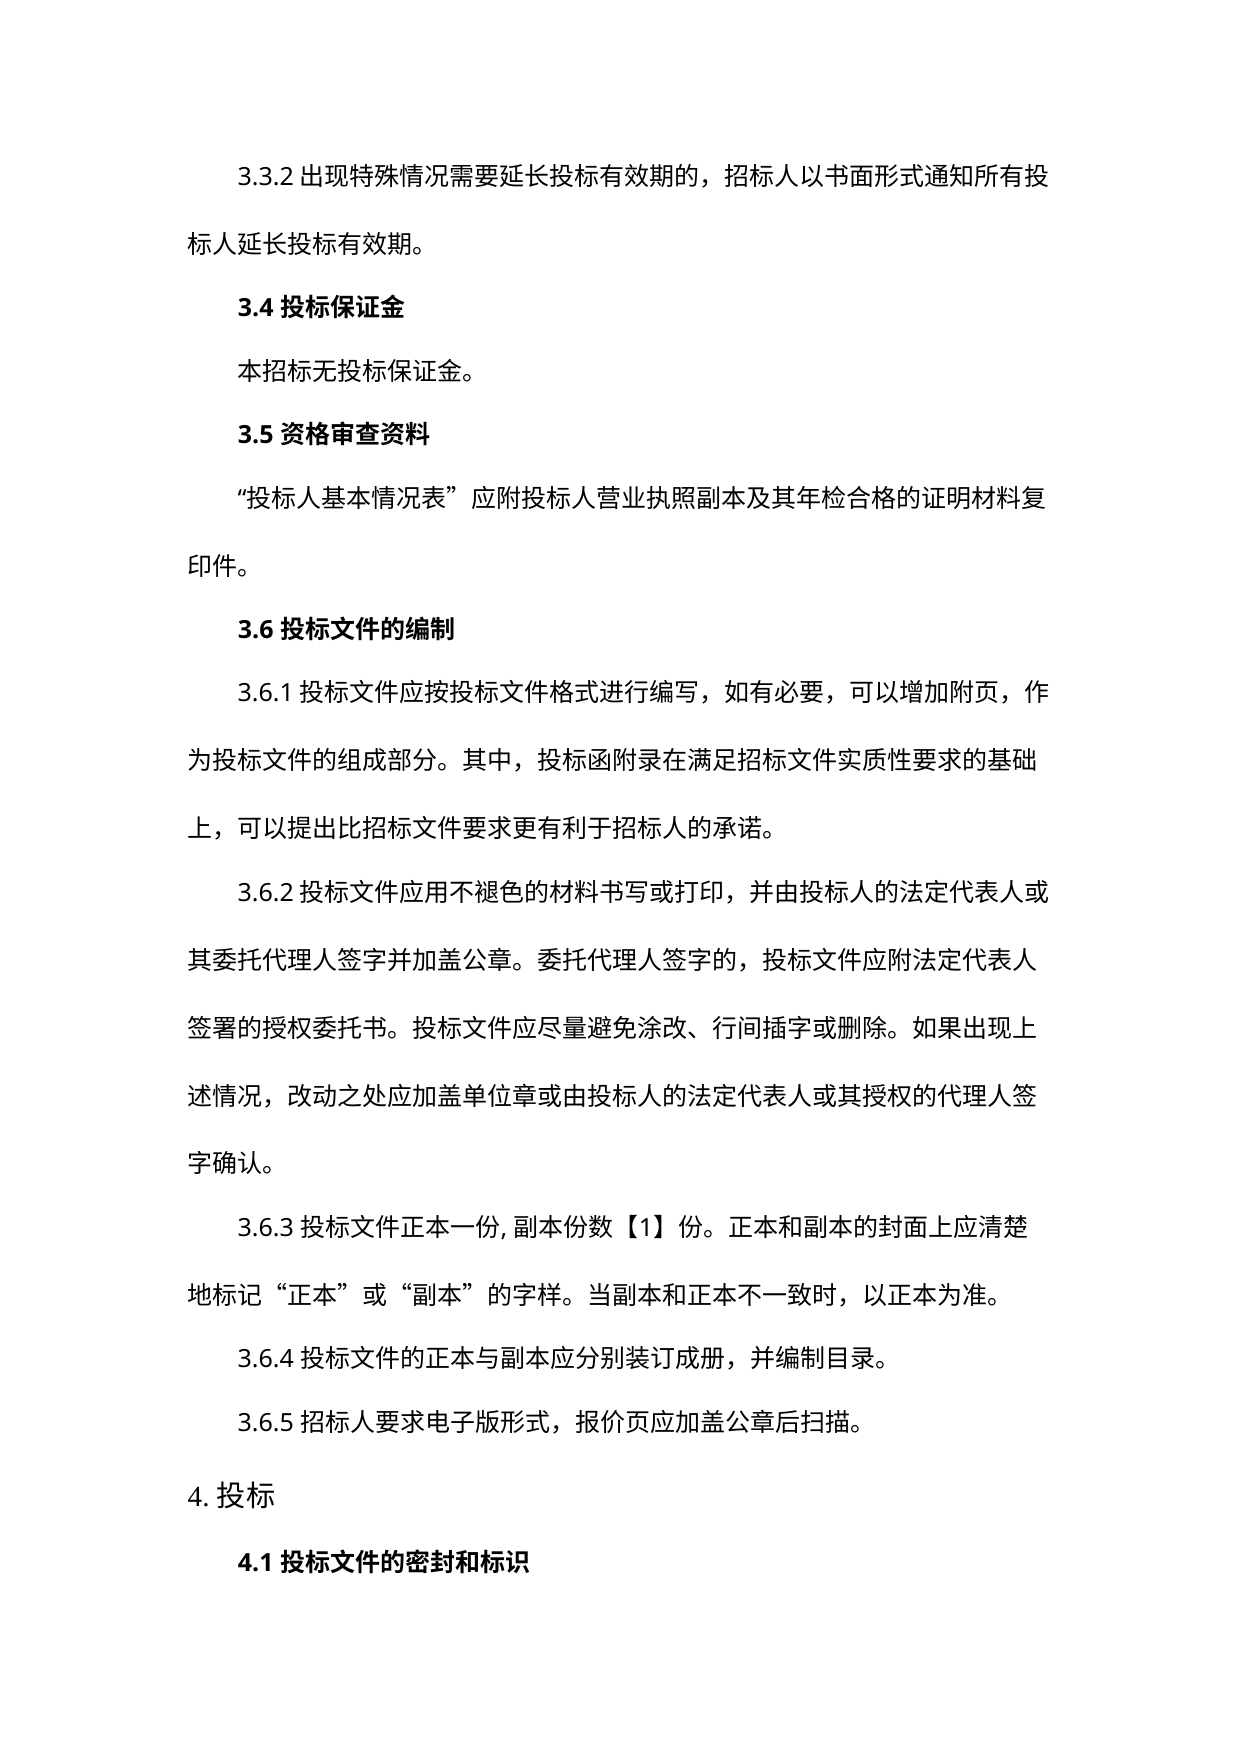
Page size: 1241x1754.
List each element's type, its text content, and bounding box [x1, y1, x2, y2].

text “投标人基本情况表”应附投标人营业执照副本及其年检合格的证明材料复印件。 [187, 474, 1053, 587]
text 3.4 投标保证金 [187, 283, 1053, 329]
text 3.5 资格审查资料 [187, 410, 1053, 456]
text 本招标无投标保证金。 [187, 347, 1053, 392]
text 3.3.2出现特殊情况需要延长投标有效期的，招标人以书面形式通知所有投标人延长投标有效期。 [187, 152, 1053, 265]
text 3.6.4 投标文件的正本与副本应分别装订成册，并编制目录。 [187, 1334, 1053, 1379]
text 3.6.3 投标文件正本一份, 副本份数【1】份。正本和副本的封面上应清楚地标记“正本”或“副本”的字样。当副本和正本不一致时，以正本为准。 [187, 1203, 1053, 1316]
text 3.6.1投标文件应按投标文件格式进行编写，如有必要，可以增加附页，作为投标文件的组成部分。其中，投标函附录在满足招标文件实质性要求的基础上，可以提出比招标文件要求更有利于招标人的承诺。 [187, 668, 1053, 849]
text 3.6.2投标文件应用不褪色的材料书写或打印，并由投标人的法定代表人或其委托代理人签字并加盖公章。委托代理人签字的，投标文件应附法定代表人签署的授权委托书。投标文件应尽量避免涂改、行间插字或删除。如果出现上述情况，改动之处应加盖单位章或由投标人的法定代表人或其授权的代理人签字确认。 [187, 868, 1053, 1185]
text 4.1 投标文件的密封和标识 [187, 1538, 1053, 1583]
text 4. 投标 [187, 1471, 1053, 1517]
text 3.6 投标文件的编制 [187, 605, 1053, 650]
text 3.6.5 招标人要求电子版形式，报价页应加盖公章后扫描。 [187, 1398, 1053, 1443]
